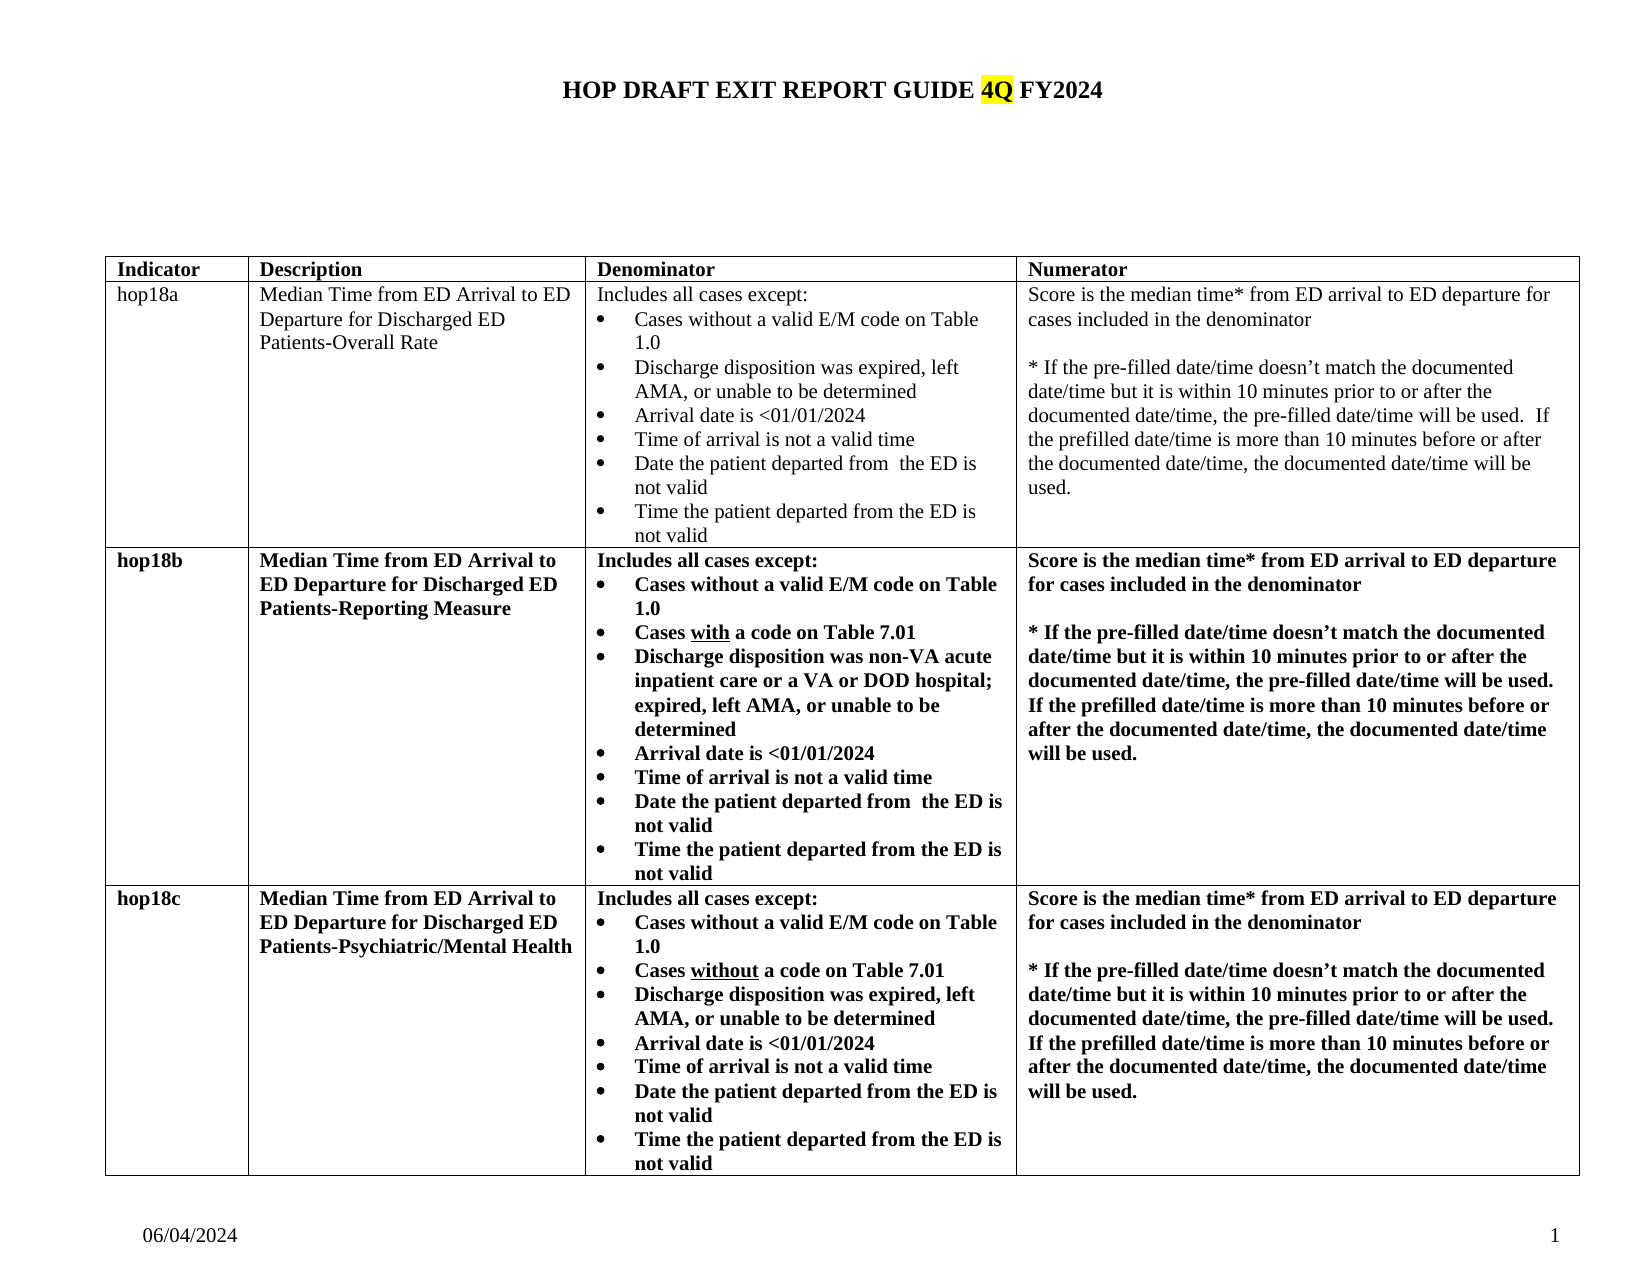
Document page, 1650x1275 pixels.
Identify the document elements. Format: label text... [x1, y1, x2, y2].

table_cell hop18b [106, 548, 248, 885]
table_header Indicator [106, 257, 248, 281]
table_cell Includes all cases except: Cases without a valid E/M code on Table 1.0 Discharge disposition was expired, left AMA, or unable to be determined Arrival date is <01/01/2024 Time of arrival is not a valid time Date the patient departed from the ED is not valid Time the patient departed from the ED is not valid [586, 282, 1016, 547]
table_cell Includes all cases except: Cases without a valid E/M code on Table 1.0 Cases without a code on Table 7.01 Discharge disposition was expired, left AMA, or unable to be determined Arrival date is <01/01/2024 Time of arrival is not a valid time Date the patient departed from the ED is not valid Time the patient departed from the ED is not valid [586, 886, 1016, 1175]
table_cell hop18a [106, 282, 248, 547]
table_cell hop18c [106, 886, 248, 1175]
table_cell Includes all cases except: Cases without a valid E/M code on Table 1.0 Cases with a code on Table 7.01 Discharge disposition was non-VA acute inpatient care or a VA or DOD hospital; expired, left AMA, or unable to be determined Arrival date is <01/01/2024 Time of arrival is not a valid time Date the patient departed from the ED is not valid Time the patient departed from the ED is not valid [586, 548, 1016, 885]
table_cell Median Time from ED Arrival to ED Departure for Discharged ED Patients-Psychiatric/Mental Health [249, 886, 585, 1175]
table_header Denominator [586, 257, 1016, 281]
table_cell Median Time from ED Arrival to ED Departure for Discharged ED Patients-Overall Rate [249, 282, 585, 547]
table_cell Median Time from ED Arrival to ED Departure for Discharged ED Patients-Reporting Measure [249, 548, 585, 885]
table_header Numerator [1017, 257, 1579, 281]
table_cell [1017, 886, 1579, 1175]
table_header Description [249, 257, 585, 281]
